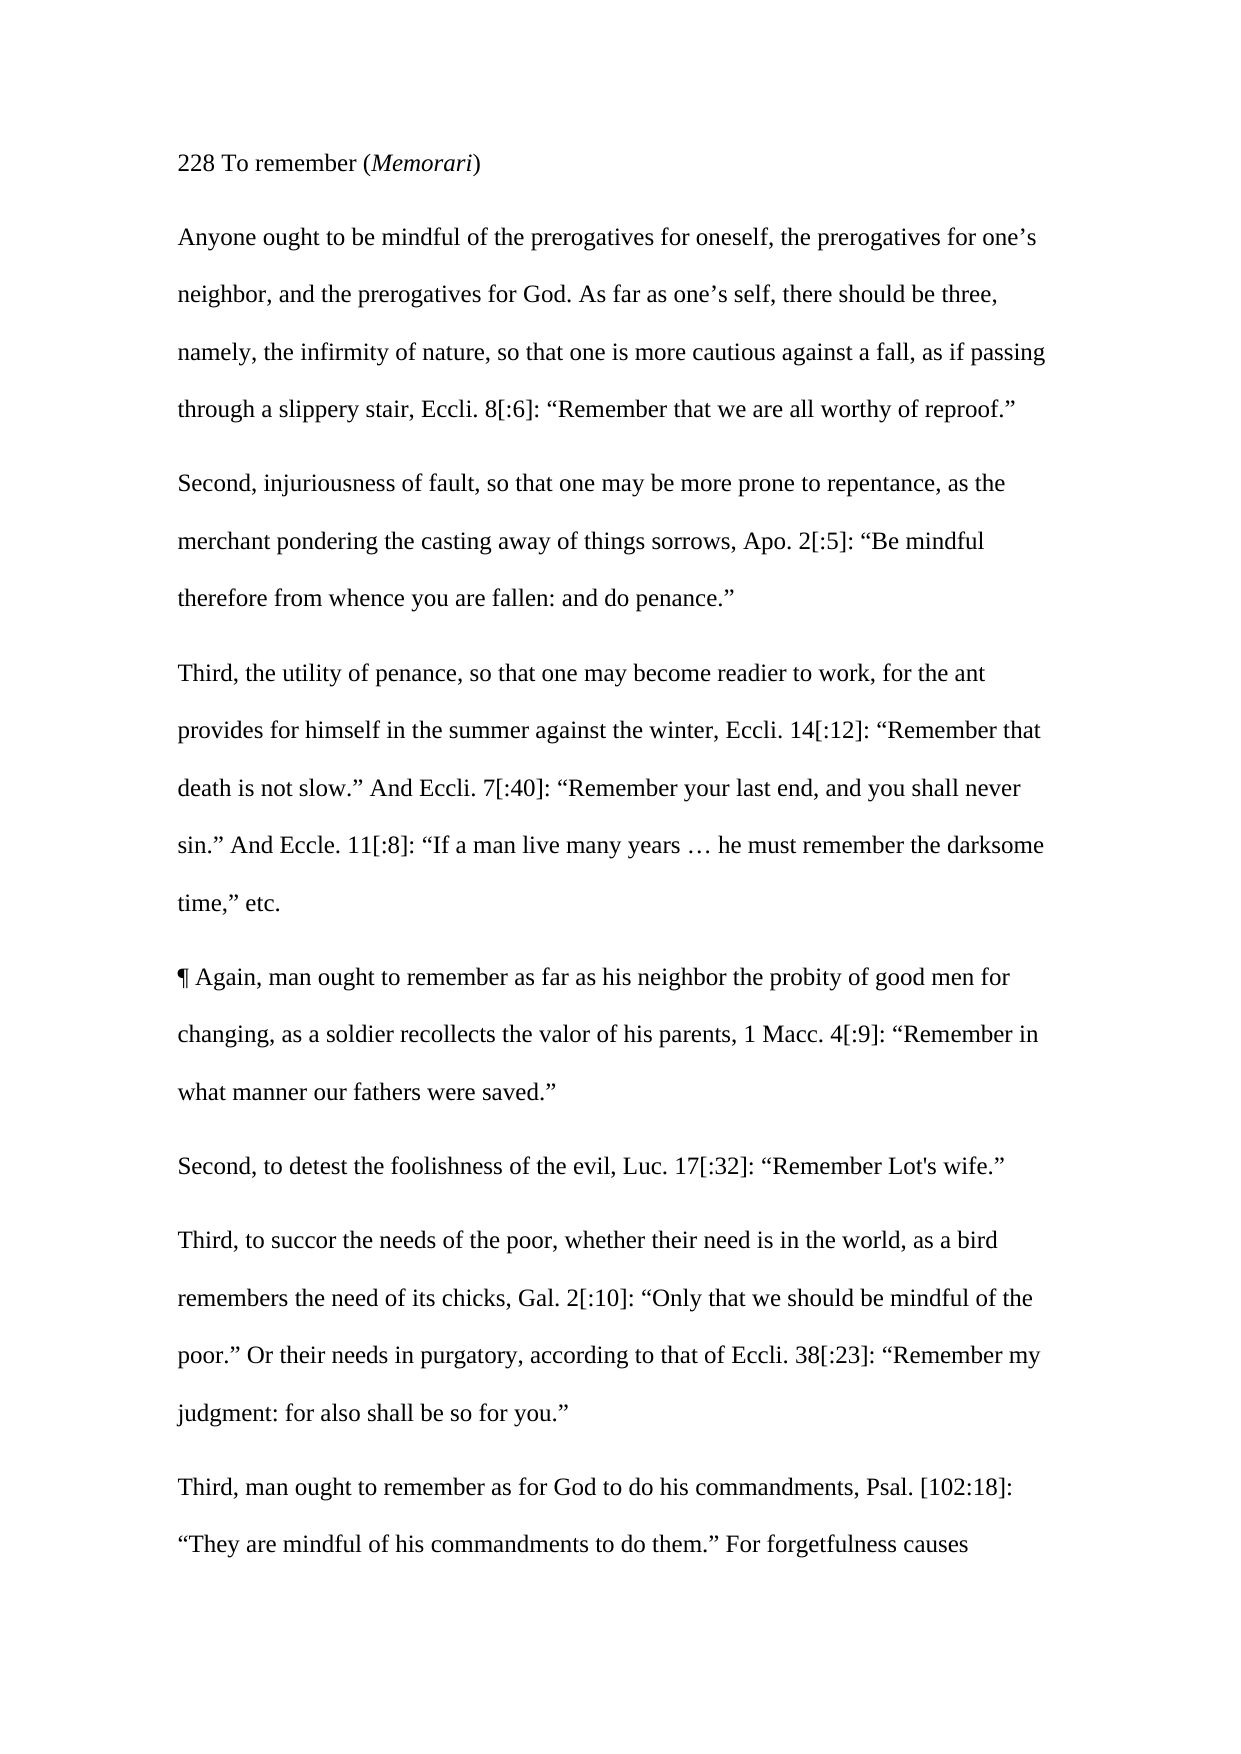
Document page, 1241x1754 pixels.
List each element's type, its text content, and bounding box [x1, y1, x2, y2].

text Second, injuriousness of fault, so that one may be more prone to repentance, as the merchant pondering the casting away of things sorrows, Apo. 2[:5]: “Be mindful therefore from whence you are fallen: and do penance.” [177, 468, 1063, 612]
text ¶ Again, man ought to remember as far as his neighbor the probity of good men for changing, as a soldier recollects the valor of his parents, 1 Macc. 4[:9]: “Remember in what manner our fathers were saved.” [177, 962, 1063, 1106]
text Second, to detest the foolishness of the evil, Luc. 17[:32]: “Remember Lot's wife.” [177, 1151, 1063, 1180]
text 228 To remember (Memorari) [177, 148, 1063, 176]
text Third, the utility of penance, so that one may become readier to work, for the ant provides for himself in the summer against the winter, Eccli. 14[:12]: “Remember that death is not slow.” And Eccli. 7[:40]: “Remember your last end, and you shall never sin.” And Eccle. 11[:8]: “If a man live many years … he must remember the darksome time,” etc. [177, 658, 1063, 916]
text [177, 1472, 1063, 1558]
text Anyone ought to be mindful of the prerogatives for oneself, the prerogatives for one’s neighbor, and the prerogatives for God. As far as one’s self, there should be three, namely, the infirmity of nature, so that one is more cautious against a fall, as if passing through a slippery stair, Eccli. 8[:6]: “Remember that we are all worthy of reproof.” [177, 222, 1063, 423]
text Third, to succor the needs of the poor, whether their need is in the world, as a bird remembers the need of its chicks, Gal. 2[:10]: “Only that we should be mindful of the poor.” Or their needs in purgatory, according to that of Eccli. 38[:23]: “Remember my judgment: for also shall be so for you.” [177, 1225, 1063, 1426]
